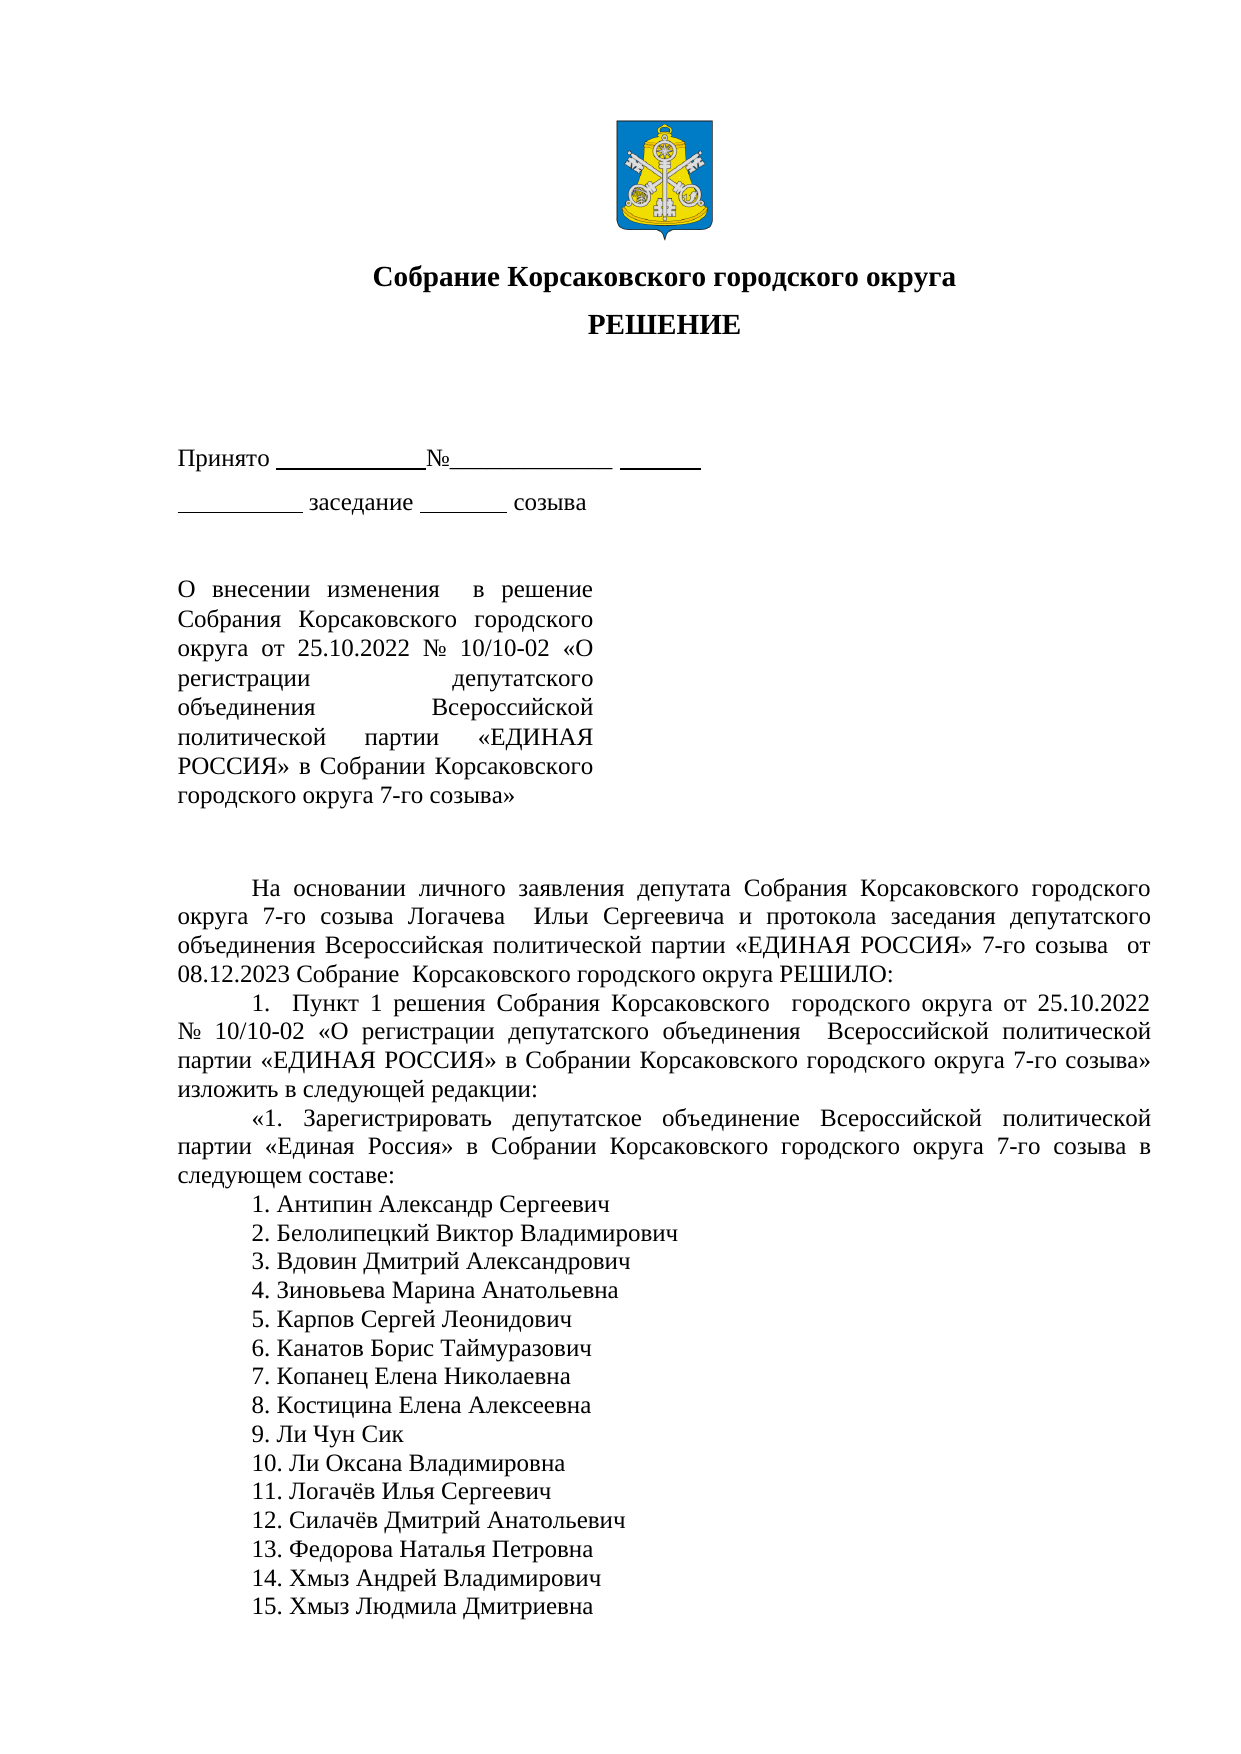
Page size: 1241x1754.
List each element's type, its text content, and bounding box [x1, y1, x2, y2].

text 12. Силачёв Дмитрий Анатольевич [177, 1505, 1152, 1534]
text заседание созыва [177, 475, 1152, 519]
text 8. Костицина Елена Алексеевна [177, 1390, 1152, 1419]
text 5. Карпов Сергей Леонидович [177, 1304, 1152, 1333]
text Принято №_____________ [177, 432, 1152, 475]
text 15. Хмыз Людмила Дмитриевна [177, 1591, 1152, 1620]
text РЕШЕНИЕ [177, 307, 1152, 341]
text 6. Канатов Борис Таймуразович [177, 1333, 1152, 1361]
text На основании личного заявления депутата Собрания Корсаковского городского округа 7-го созыва Логачева Ильи Сергеевича и протокола заседания депутатского объединения Всероссийская политической партии «ЕДИНАЯ РОССИЯ» 7-го созыва от 08.12.2023 Собрание Корсаковского городского округа РЕШИЛО: [177, 873, 1152, 988]
text 1. Антипин Александр Сергеевич [177, 1189, 1152, 1218]
text Собрание Корсаковского городского округа [177, 259, 1152, 293]
text О внесении изменения в решение Собрания Корсаковского городского округа от 25.10.2022 № 10/10-02 «О регистрации депутатского объединения Всероссийской политической партии «ЕДИНАЯ РОССИЯ» в Собрании Корсаковского городского округа 7-го созыва» [177, 574, 593, 810]
text 7. Копанец Елена Николаевна [177, 1361, 1152, 1390]
text 4. Зиновьева Марина Анатольевна [177, 1275, 1152, 1304]
text 2. Белолипецкий Виктор Владимирович [177, 1218, 1152, 1246]
text 14. Хмыз Андрей Владимирович [177, 1563, 1152, 1591]
picture [616, 120, 713, 241]
text 13. Федорова Наталья Петровна [177, 1534, 1152, 1563]
text 1. Пункт 1 решения Собрания Корсаковского городского округа от 25.10.2022 № 10/10-02 «О регистрации депутатского объединения Всероссийской политической партии «ЕДИНАЯ РОССИЯ» в Собрании Корсаковского городского округа 7-го созыва» изложить в следующей редакции: [177, 988, 1152, 1103]
text «1. Зарегистрировать депутатское объединение Всероссийской политической партии «Единая Россия» в Собрании Корсаковского городского округа 7-го созыва в следующем составе: [177, 1103, 1152, 1189]
text 10. Ли Оксана Владимировна [177, 1448, 1152, 1476]
text 11. Логачёв Илья Сергеевич [177, 1476, 1152, 1505]
text 3. Вдовин Дмитрий Александрович [177, 1246, 1152, 1275]
text 9. Ли Чун Сик [177, 1419, 1152, 1448]
